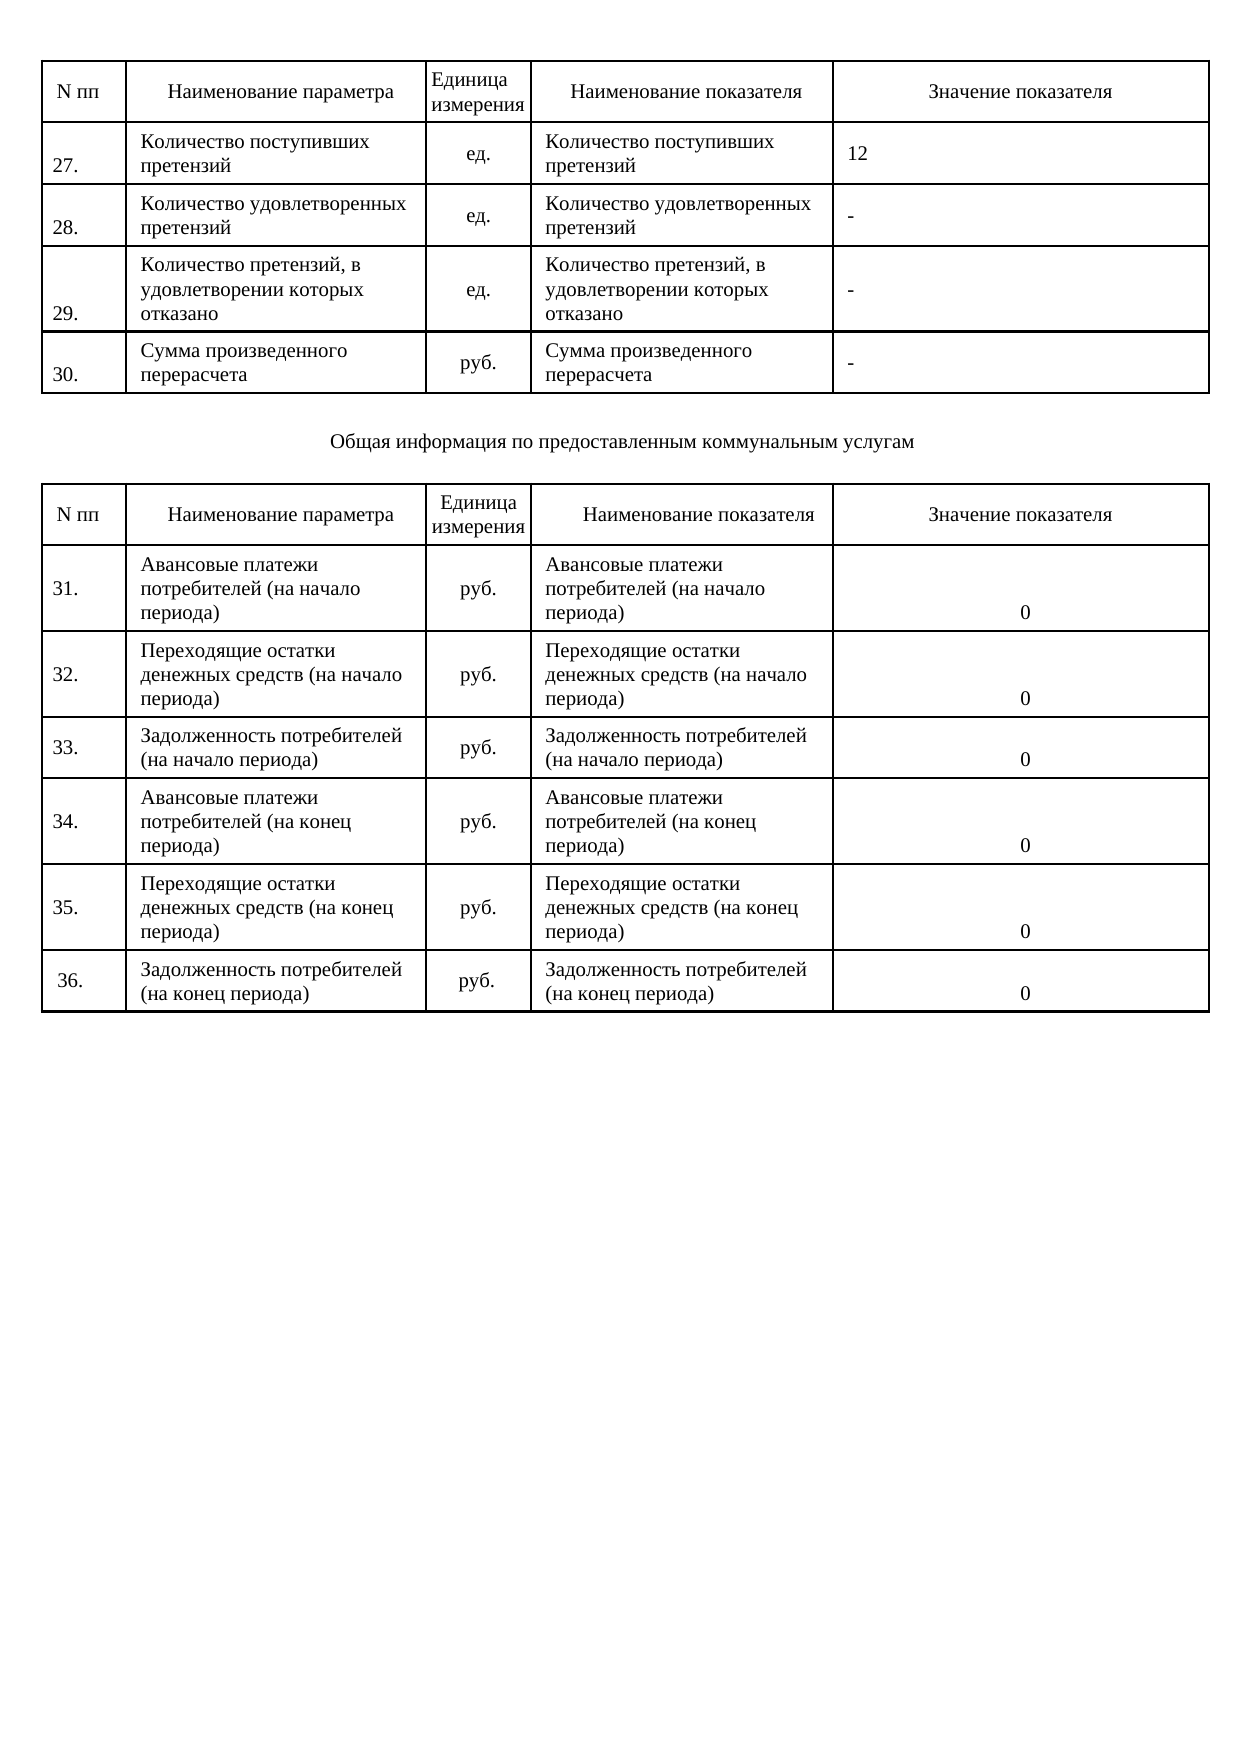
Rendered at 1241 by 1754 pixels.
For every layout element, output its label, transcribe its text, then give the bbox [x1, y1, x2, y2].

table_cell Задолженность потребителей (на конец периода) [532, 951, 832, 1010]
table_cell 27. [43, 123, 125, 183]
table_cell 32. [43, 632, 125, 716]
table_cell Задолженность потребителей (на начало периода) [532, 718, 832, 777]
table_cell Наименование показателя [532, 485, 832, 544]
table_cell 12 [834, 123, 1208, 183]
table_cell Количество поступивших претензий [532, 123, 832, 183]
table_cell Общая информация по предоставленным коммунальным услугам [42, 394, 1203, 482]
table_cell Сумма произведенного перерасчета [532, 333, 832, 392]
table_cell 35. [43, 865, 125, 949]
table_header Наименование параметра [127, 62, 425, 121]
table_cell 28. [43, 185, 125, 244]
table_header Значение показателя [834, 62, 1208, 121]
table_cell руб. [427, 632, 530, 716]
table_cell [1203, 394, 1209, 482]
table_cell Количество удовлетворенных претензий [532, 185, 832, 244]
table_cell Переходящие остатки денежных средств (на конец периода) [532, 865, 832, 949]
table_cell Авансовые платежи потребителей (на конец периода) [127, 779, 425, 863]
table_cell Количество претензий, в удовлетворении которых отказано [127, 247, 425, 330]
table_cell Авансовые платежи потребителей (на конец периода) [532, 779, 832, 863]
table_cell руб. [427, 546, 530, 630]
table_cell руб. [427, 718, 530, 777]
table_header Наименование показателя [532, 62, 832, 121]
table_cell - [834, 247, 1208, 330]
table_cell Задолженность потребителей (на начало периода) [127, 718, 425, 777]
table_header Единица измерения [427, 62, 530, 121]
table_cell 0 [834, 865, 1208, 949]
table_cell 36. [43, 951, 125, 1010]
table_cell - [834, 333, 1208, 392]
table_cell 30. [43, 333, 125, 392]
table_cell N пп [43, 485, 125, 544]
table_cell ед. [427, 185, 530, 244]
table_cell Авансовые платежи потребителей (на начало периода) [532, 546, 832, 630]
table_cell Переходящие остатки денежных средств (на конец периода) [127, 865, 425, 949]
table_cell ед. [427, 247, 530, 330]
table_cell 0 [834, 951, 1208, 1010]
table_header N пп [43, 62, 125, 121]
table_cell руб. [427, 951, 530, 1010]
table_cell 0 [834, 632, 1208, 716]
table_cell Сумма произведенного перерасчета [127, 333, 425, 392]
table_cell Переходящие остатки денежных средств (на начало периода) [127, 632, 425, 716]
table_cell 29. [43, 247, 125, 330]
table_cell ед. [427, 123, 530, 183]
table_cell 0 [834, 779, 1208, 863]
table_cell Количество претензий, в удовлетворении которых отказано [532, 247, 832, 330]
table_cell Количество удовлетворенных претензий [127, 185, 425, 244]
table_cell руб. [427, 865, 530, 949]
table_cell 0 [834, 546, 1208, 630]
table_cell - [834, 185, 1208, 244]
table_cell Значение показателя [834, 485, 1208, 544]
table_cell руб. [427, 779, 530, 863]
table_cell Единица измерения [427, 485, 530, 544]
table_cell 34. [43, 779, 125, 863]
table_cell руб. [427, 333, 530, 392]
table_cell 33. [43, 718, 125, 777]
table_cell 31. [43, 546, 125, 630]
table_cell 0 [834, 718, 1208, 777]
table_cell Количество поступивших претензий [127, 123, 425, 183]
table_cell Переходящие остатки денежных средств (на начало периода) [532, 632, 832, 716]
table_cell Задолженность потребителей (на конец периода) [127, 951, 425, 1010]
table_cell Авансовые платежи потребителей (на начало периода) [127, 546, 425, 630]
table_cell Наименование параметра [127, 485, 425, 544]
